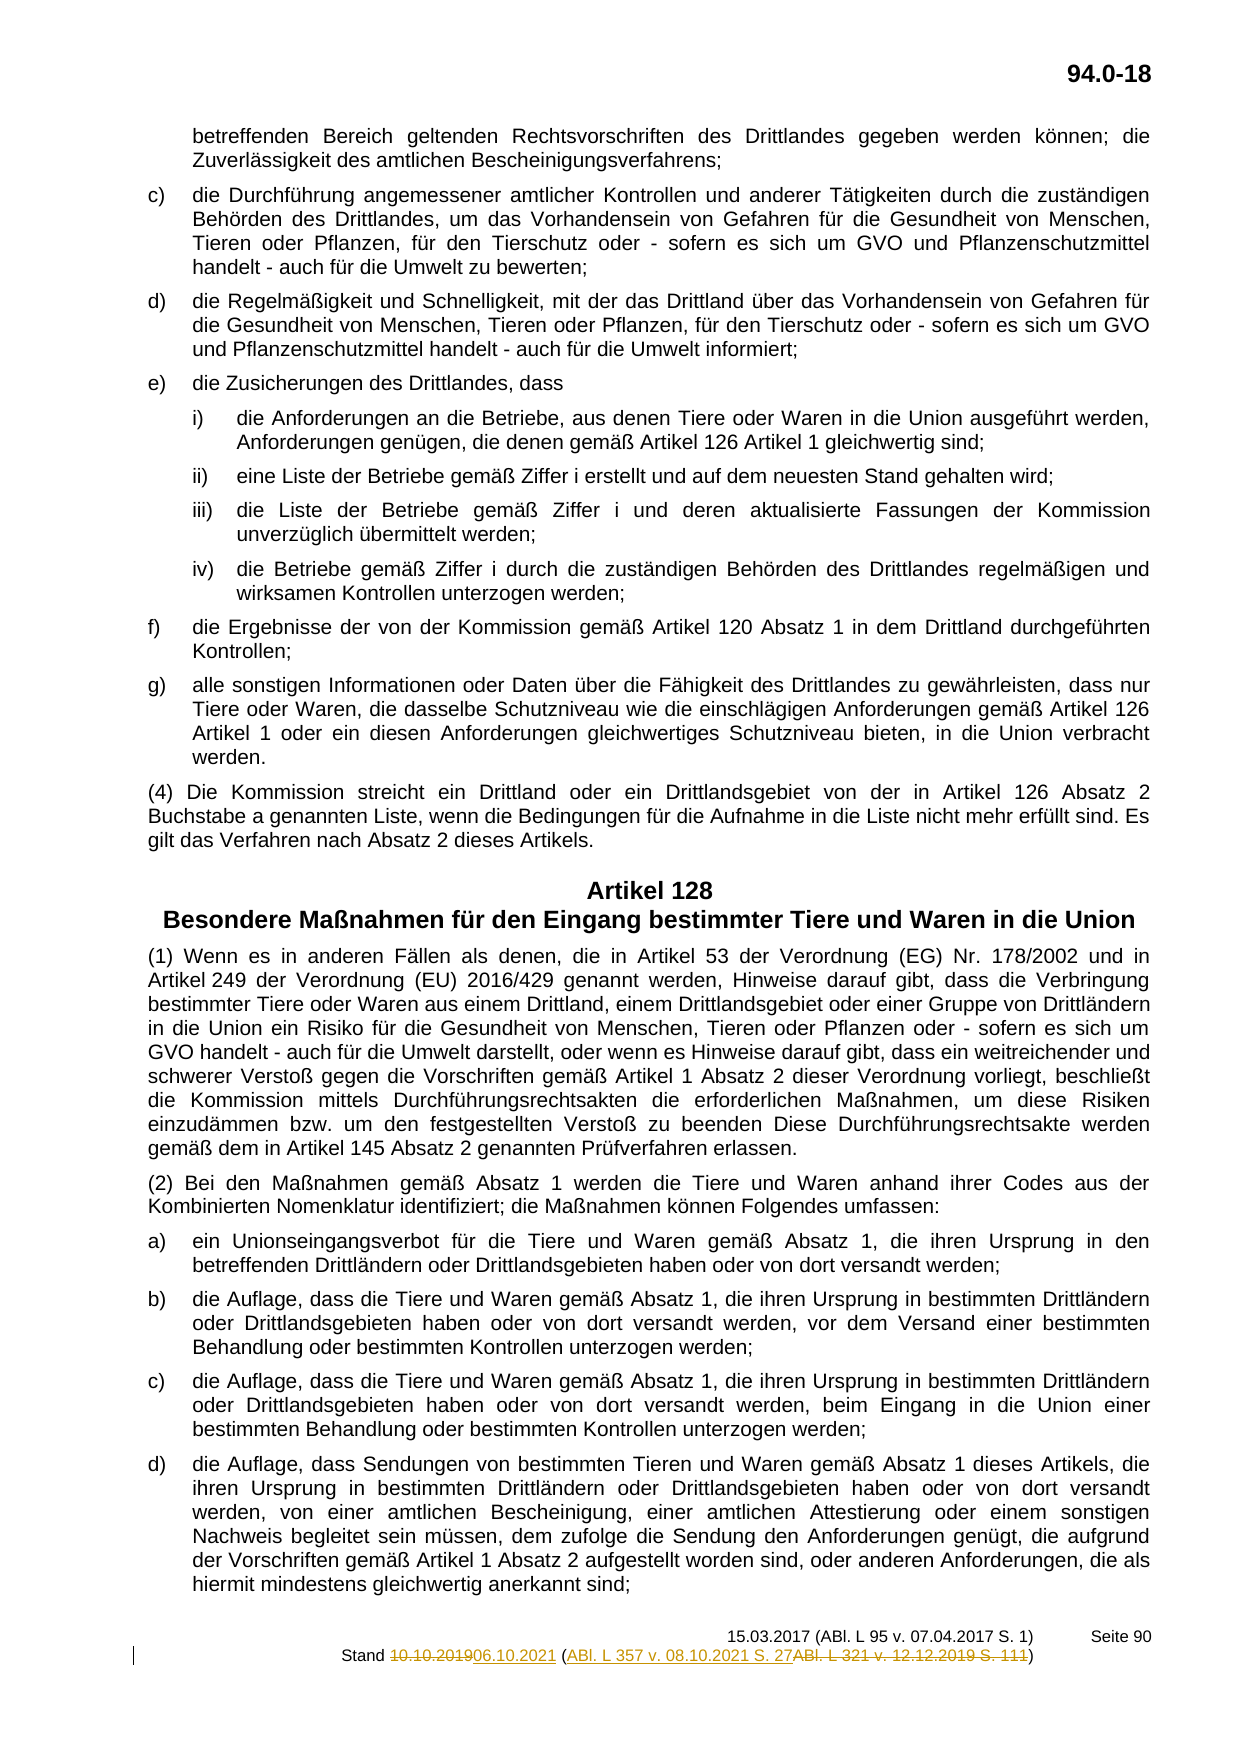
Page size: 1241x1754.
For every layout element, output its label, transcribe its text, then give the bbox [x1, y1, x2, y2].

text e) die Zusicherungen des Drittlandes, dass [148, 371, 1152, 395]
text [148, 124, 1152, 172]
text c) die Durchführung angemessener amtlicher Kontrollen und anderer Tätigkeiten durch die zuständigen Behörden des Drittlandes, um das Vorhandensein von Gefahren für die Gesundheit von Menschen, Tieren oder Pflanzen, für den Tierschutz oder - sofern es sich um GVO und Pflanzenschutzmittel handelt - auch für die Umwelt zu bewerten; [148, 183, 1152, 278]
text (1) Wenn es in anderen Fällen als denen, die in Artikel 53 der Verordnung (EG) Nr. 178/2002 und in Artikel 249 der Verordnung (EU) 2016/429 genannt werden, Hinweise darauf gibt, dass die Verbringung bestimmter Tiere oder Waren aus einem Drittland, einem Drittlandsgebiet oder einer Gruppe von Drittländern in die Union ein Risiko für die Gesundheit von Menschen, Tieren oder Pflanzen oder - sofern es sich um GVO handelt - auch für die Umwelt darstellt, oder wenn es Hinweise darauf gibt, dass ein weitreichender und schwerer Verstoß gegen die Vorschriften gemäß Artikel 1 Absatz 2 dieser Verordnung vorliegt, beschließt die Kommission mittels Durchführungsrechtsakten die erforderlichen Maßnahmen, um diese Risiken einzudämmen bzw. um den festgestellten Verstoß zu beenden Diese Durchführungsrechtsakte werden gemäß dem in Artikel 145 Absatz 2 genannten Prüfverfahren erlassen. [148, 944, 1152, 1160]
text d) die Regelmäßigkeit und Schnelligkeit, mit der das Drittland über das Vorhandensein von Gefahren für die Gesundheit von Menschen, Tieren oder Pflanzen, für den Tierschutz oder - sofern es sich um GVO und Pflanzenschutzmittel handelt - auch für die Umwelt informiert; [148, 289, 1152, 361]
text d) die Auflage, dass Sendungen von bestimmten Tieren und Waren gemäß Absatz 1 dieses Artikels, die ihren Ursprung in bestimmten Drittländern oder Drittlandsgebieten haben oder von dort versandt werden, von einer amtlichen Bescheinigung, einer amtlichen Attestierung oder einem sonstigen Nachweis begleitet sein müssen, dem zufolge die Sendung den Anforderungen genügt, die aufgrund der Vorschriften gemäß Artikel 1 Absatz 2 aufgestellt worden sind, oder anderen Anforderungen, die als hiermit mindestens gleichwertig anerkannt sind; [148, 1452, 1152, 1595]
text iv) die Betriebe gemäß Ziffer i durch die zuständigen Behörden des Drittlandes regelmäßigen und wirksamen Kontrollen unterzogen werden; [192, 557, 1152, 604]
text ii) eine Liste der Betriebe gemäß Ziffer i erstellt und auf dem neuesten Stand gehalten wird; [192, 464, 1152, 488]
text (4) Die Kommission streicht ein Drittland oder ein Drittlandsgebiet von der in Artikel 126 Absatz 2 Buchstabe a genannten Liste, wenn die Bedingungen für die Aufnahme in die Liste nicht mehr erfüllt sind. Es gilt das Verfahren nach Absatz 2 dieses Artikels. [148, 779, 1152, 851]
text c) die Auflage, dass die Tiere und Waren gemäß Absatz 1, die ihren Ursprung in bestimmten Drittländern oder Drittlandsgebieten haben oder von dort versandt werden, beim Eingang in die Union einer bestimmten Behandlung oder bestimmten Kontrollen unterzogen werden; [148, 1369, 1152, 1441]
text a) ein Unionseingangsverbot für die Tiere und Waren gemäß Absatz 1, die ihren Ursprung in den betreffenden Drittländern oder Drittlandsgebieten haben oder von dort versandt werden; [148, 1229, 1152, 1277]
text (2) Bei den Maßnahmen gemäß Absatz 1 werden die Tiere und Waren anhand ihrer Codes aus der Kombinierten Nomenklatur identifiziert; die Maßnahmen können Folgendes umfassen: [148, 1170, 1152, 1218]
text i) die Anforderungen an die Betriebe, aus denen Tiere oder Waren in die Union ausgeführt werden, Anforderungen genügen, die denen gemäß Artikel 126 Artikel 1 gleichwertig sind; [192, 406, 1152, 453]
text iii) die Liste der Betriebe gemäß Ziffer i und deren aktualisierte Fassungen der Kommission unverzüglich übermittelt werden; [192, 498, 1152, 546]
text b) die Auflage, dass die Tiere und Waren gemäß Absatz 1, die ihren Ursprung in bestimmten Drittländern oder Drittlandsgebieten haben oder von dort versandt werden, vor dem Versand einer bestimmten Behandlung oder bestimmten Kontrollen unterzogen werden; [148, 1287, 1152, 1359]
subtitle Artikel 128 Besondere Maßnahmen für den Eingang bestimmter Tiere und Waren in die Union [148, 876, 1152, 934]
text g) alle sonstigen Informationen oder Daten über die Fähigkeit des Drittlandes zu gewährleisten, dass nur Tiere oder Waren, die dasselbe Schutzniveau wie die einschlägigen Anforderungen gemäß Artikel 126 Artikel 1 oder ein diesen Anforderungen gleichwertiges Schutzniveau bieten, in die Union verbracht werden. [148, 673, 1152, 769]
text f) die Ergebnisse der von der Kommission gemäß Artikel 120 Absatz 1 in dem Drittland durchgeführten Kontrollen; [148, 615, 1152, 663]
